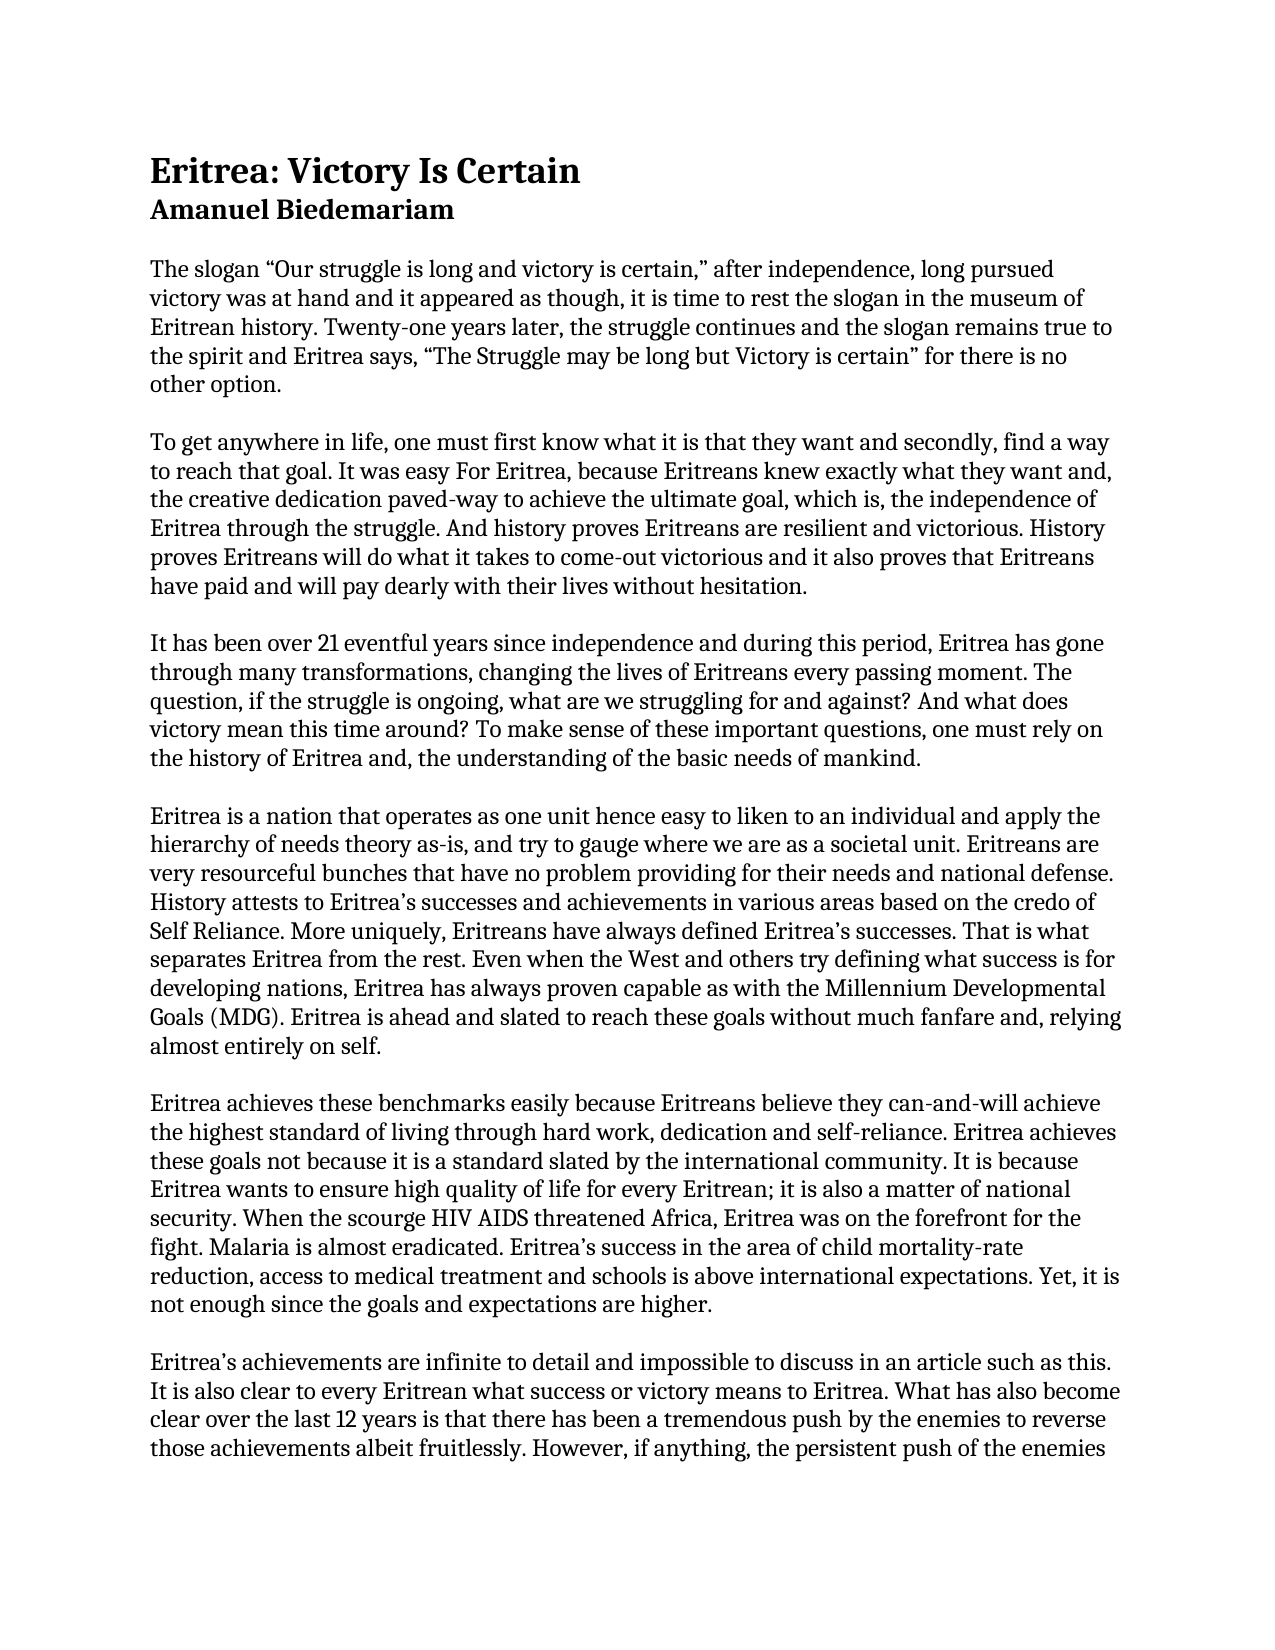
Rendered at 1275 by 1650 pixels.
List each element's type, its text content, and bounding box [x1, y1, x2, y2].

text It has been over 21 eventful years since independence and during this period, Eritrea has gone through many transformations, changing the lives of Eritreans every passing moment. The question, if the struggle is ongoing, what are we struggling for and against? And what does victory mean this time around? To make sense of these important questions, one must rely on the history of Eritrea and, the understanding of the basic needs of mankind. [150, 629, 1125, 773]
text Eritrea is a nation that operates as one unit hence easy to liken to an individual and apply the hierarchy of needs theory as-is, and try to gauge where we are as a societal unit. Eritreans are very resourceful bunches that have no problem providing for their needs and national defense. History attests to Eritrea’s successes and achievements in various areas based on the credo of Self Reliance. More uniquely, Eritreans have always defined Eritrea’s successes. That is what separates Eritrea from the rest. Even when the West and others try defining what success is for developing nations, Eritrea has always proven capable as with the Millennium Developmental Goals (MDG). Eritrea is ahead and slated to reach these goals without much fanfare and, relying almost entirely on self. [150, 802, 1125, 1060]
text The slogan “Our struggle is long and victory is certain,” after independence, long pursued victory was at hand and it appeared as though, it is time to rest the slogan in the museum of Eritrean history. Twenty-one years later, the struggle continues and the slogan remains true to the spirit and Eritrea says, “The Struggle may be long but Victory is certain” for there is no other option. [150, 255, 1125, 399]
text Amanuel Biedemariam [150, 193, 1125, 227]
text Eritrea: Victory Is Certain [150, 150, 1125, 193]
text Eritrea achieves these benchmarks easily because Eritreans believe they can-and-will achieve the highest standard of living through hard work, dedication and self-reliance. Eritrea achieves these goals not because it is a standard slated by the international community. It is because Eritrea wants to ensure high quality of life for every Eritrean; it is also a matter of national security. When the scourge HIV AIDS threatened Africa, Eritrea was on the forefront for the fight. Malaria is almost eradicated. Eritrea’s success in the area of child mortality-rate reduction, access to medical treatment and schools is above international expectations. Yet, it is not enough since the goals and expectations are higher. [150, 1089, 1125, 1319]
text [150, 1348, 1125, 1463]
text To get anywhere in life, one must first know what it is that they want and secondly, find a way to reach that goal. It was easy For Eritrea, because Eritreans knew exactly what they want and, the creative dedication paved-way to achieve the ultimate goal, which is, the independence of Eritrea through the struggle. And history proves Eritreans are resilient and victorious. History proves Eritreans will do what it takes to come-out victorious and it also proves that Eritreans have paid and will pay dearly with their lives without hesitation. [150, 428, 1125, 600]
